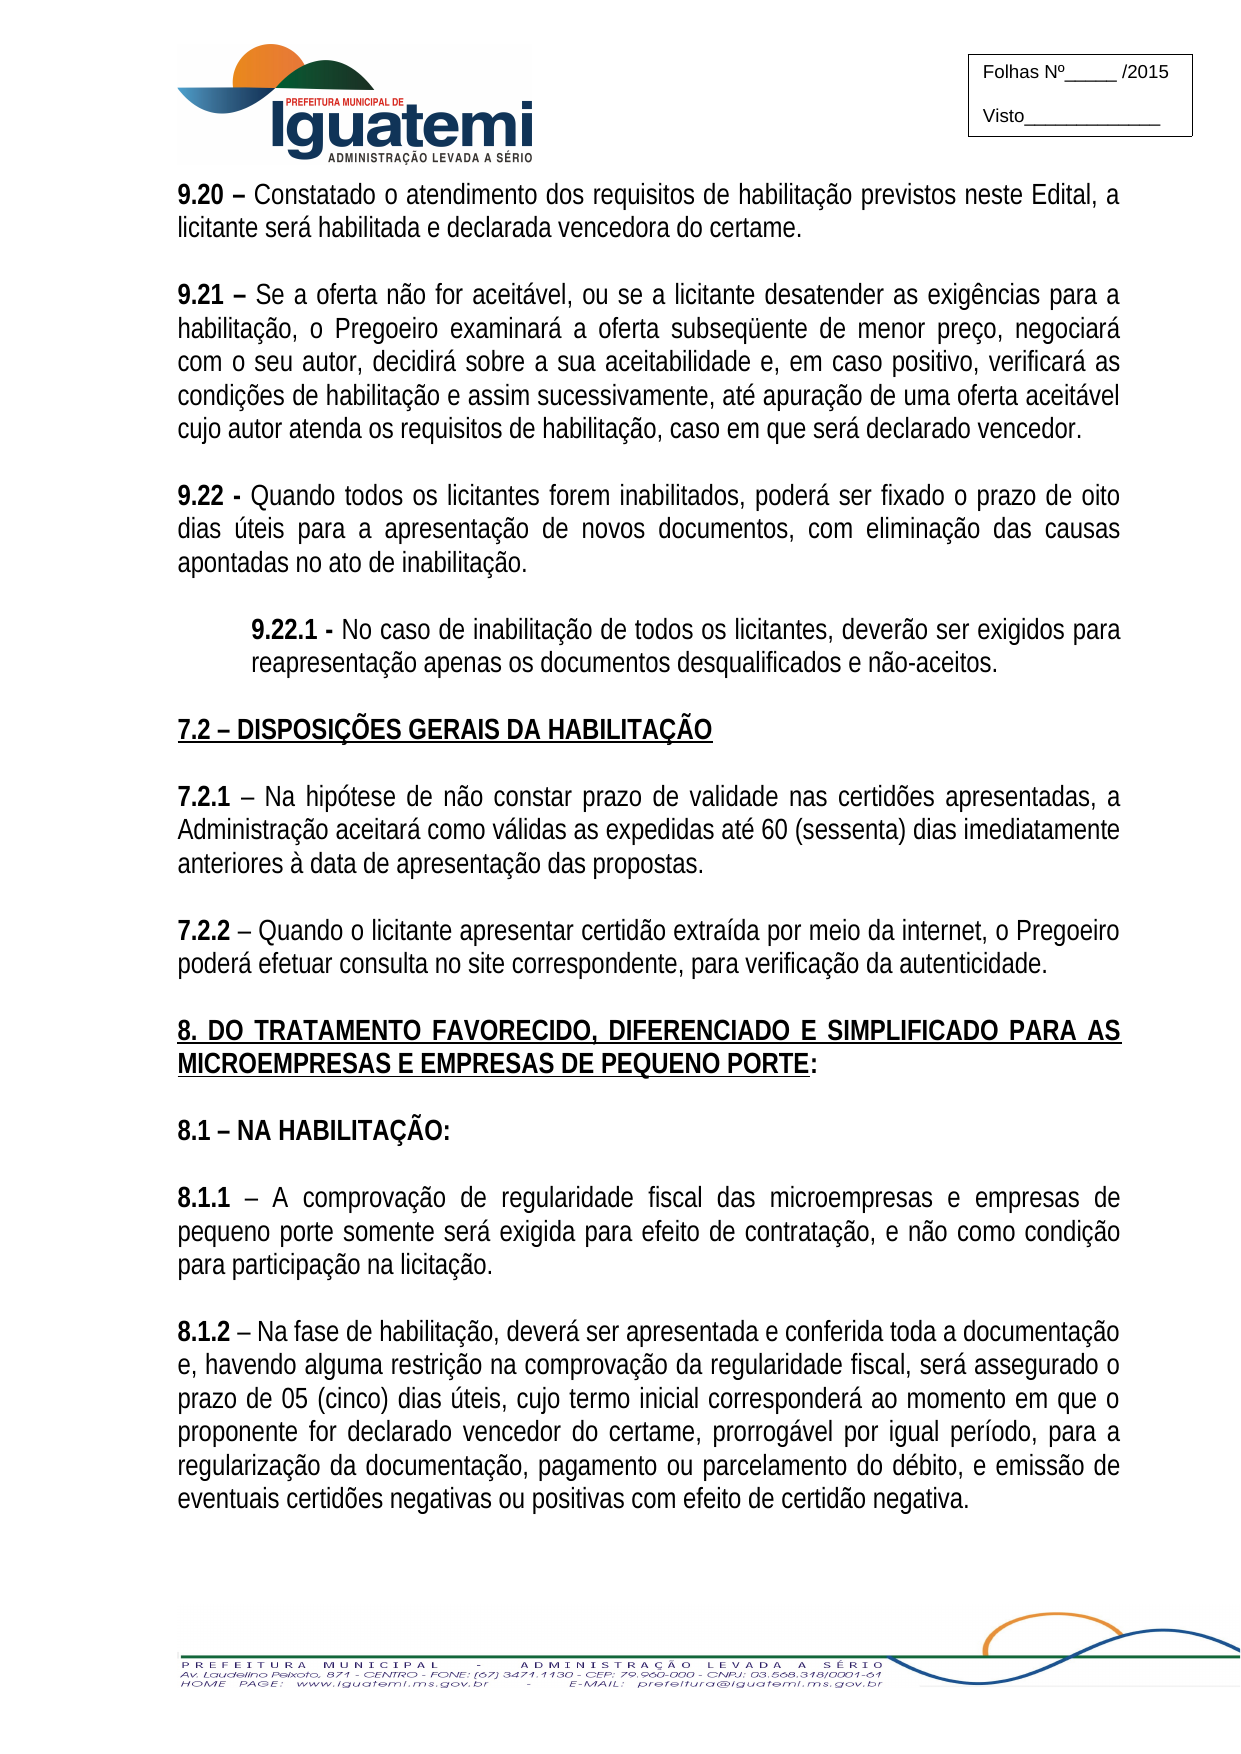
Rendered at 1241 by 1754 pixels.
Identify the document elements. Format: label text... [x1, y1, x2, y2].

picture [177, 1604, 1241, 1688]
text 8.1.1 – A comprovação de regularidade fiscal das microempresas e empresas de pequeno porte somente será exigida para efeito de contratação, e não como condição para participação na licitação. [177, 1180, 1122, 1281]
text 8. Do Tratamento Favorecido, Diferenciado e Simplificado para as Microempresas e Empresas de Pequeno PORTE: [177, 1044, 1122, 1080]
text 9.21 – Se a oferta não for aceitável, ou se a licitante desatender as exigências para a habilitação, o Pregoeiro examinará a oferta subseqüente de menor preço, negociará com o seu autor, decidirá sobre a sua aceitabilidade e, em caso positivo, verificará as condições de habilitação e assim sucessivamente, até apuração de uma oferta aceitável cujo autor atenda os requisitos de habilitação, caso em que será declarado vencedor. [177, 277, 1122, 445]
text 7.2.1 – Na hipótese de não constar prazo de validade nas certidões apresentadas, a Administração aceitará como válidas as expedidas até 60 (sessenta) dias imediatamente anteriores à data de apresentação das propostas. [177, 779, 1122, 879]
text 7.2 – DISPOSIÇÕES GERAIS DA HABILITAÇÃO [177, 712, 1122, 746]
text 9.22.1 - No caso de inabilitação de todos os licitantes, deverão ser exigidos para reapresentação apenas os documentos desqualificados e não-aceitos. [251, 612, 1122, 679]
text 8.1 – NA HABILITAÇÃO: [177, 1113, 1122, 1147]
picture [177, 44, 532, 165]
text 9.20 – Constatado o atendimento dos requisitos de habilitação previstos neste Edital, a licitante será habilitada e declarada vencedora do certame. [177, 177, 1122, 244]
text 8.1.2 – Na fase de habilitação, deverá ser apresentada e conferida toda a documentação e, havendo alguma restrição na comprovação da regularidade fiscal, será assegurado o prazo de 05 (cinco) dias úteis, cujo termo inicial corresponderá ao momento em que o proponente for declarado vencedor do certame, prorrogável por igual período, para a regularização da documentação, pagamento ou parcelamento do débito, e emissão de eventuais certidões negativas ou positivas com efeito de certidão negativa. [177, 1314, 1122, 1515]
text 8. Do Tratamento Favorecido, Diferenciado e Simplificado para as Microempresas e Empresas de Pequeno PORTE: [177, 1013, 1122, 1042]
text 7.2.2 – Quando o licitante apresentar certidão extraída por meio da internet, o Pregoeiro poderá efetuar consulta no site correspondente, para verificação da autenticidade. [177, 913, 1122, 980]
text 9.22 - Quando todos os licitantes forem inabilitados, poderá ser fixado o prazo de oito dias úteis para a apresentação de novos documentos, com eliminação das causas apontadas no ato de inabilitação. [177, 478, 1122, 578]
